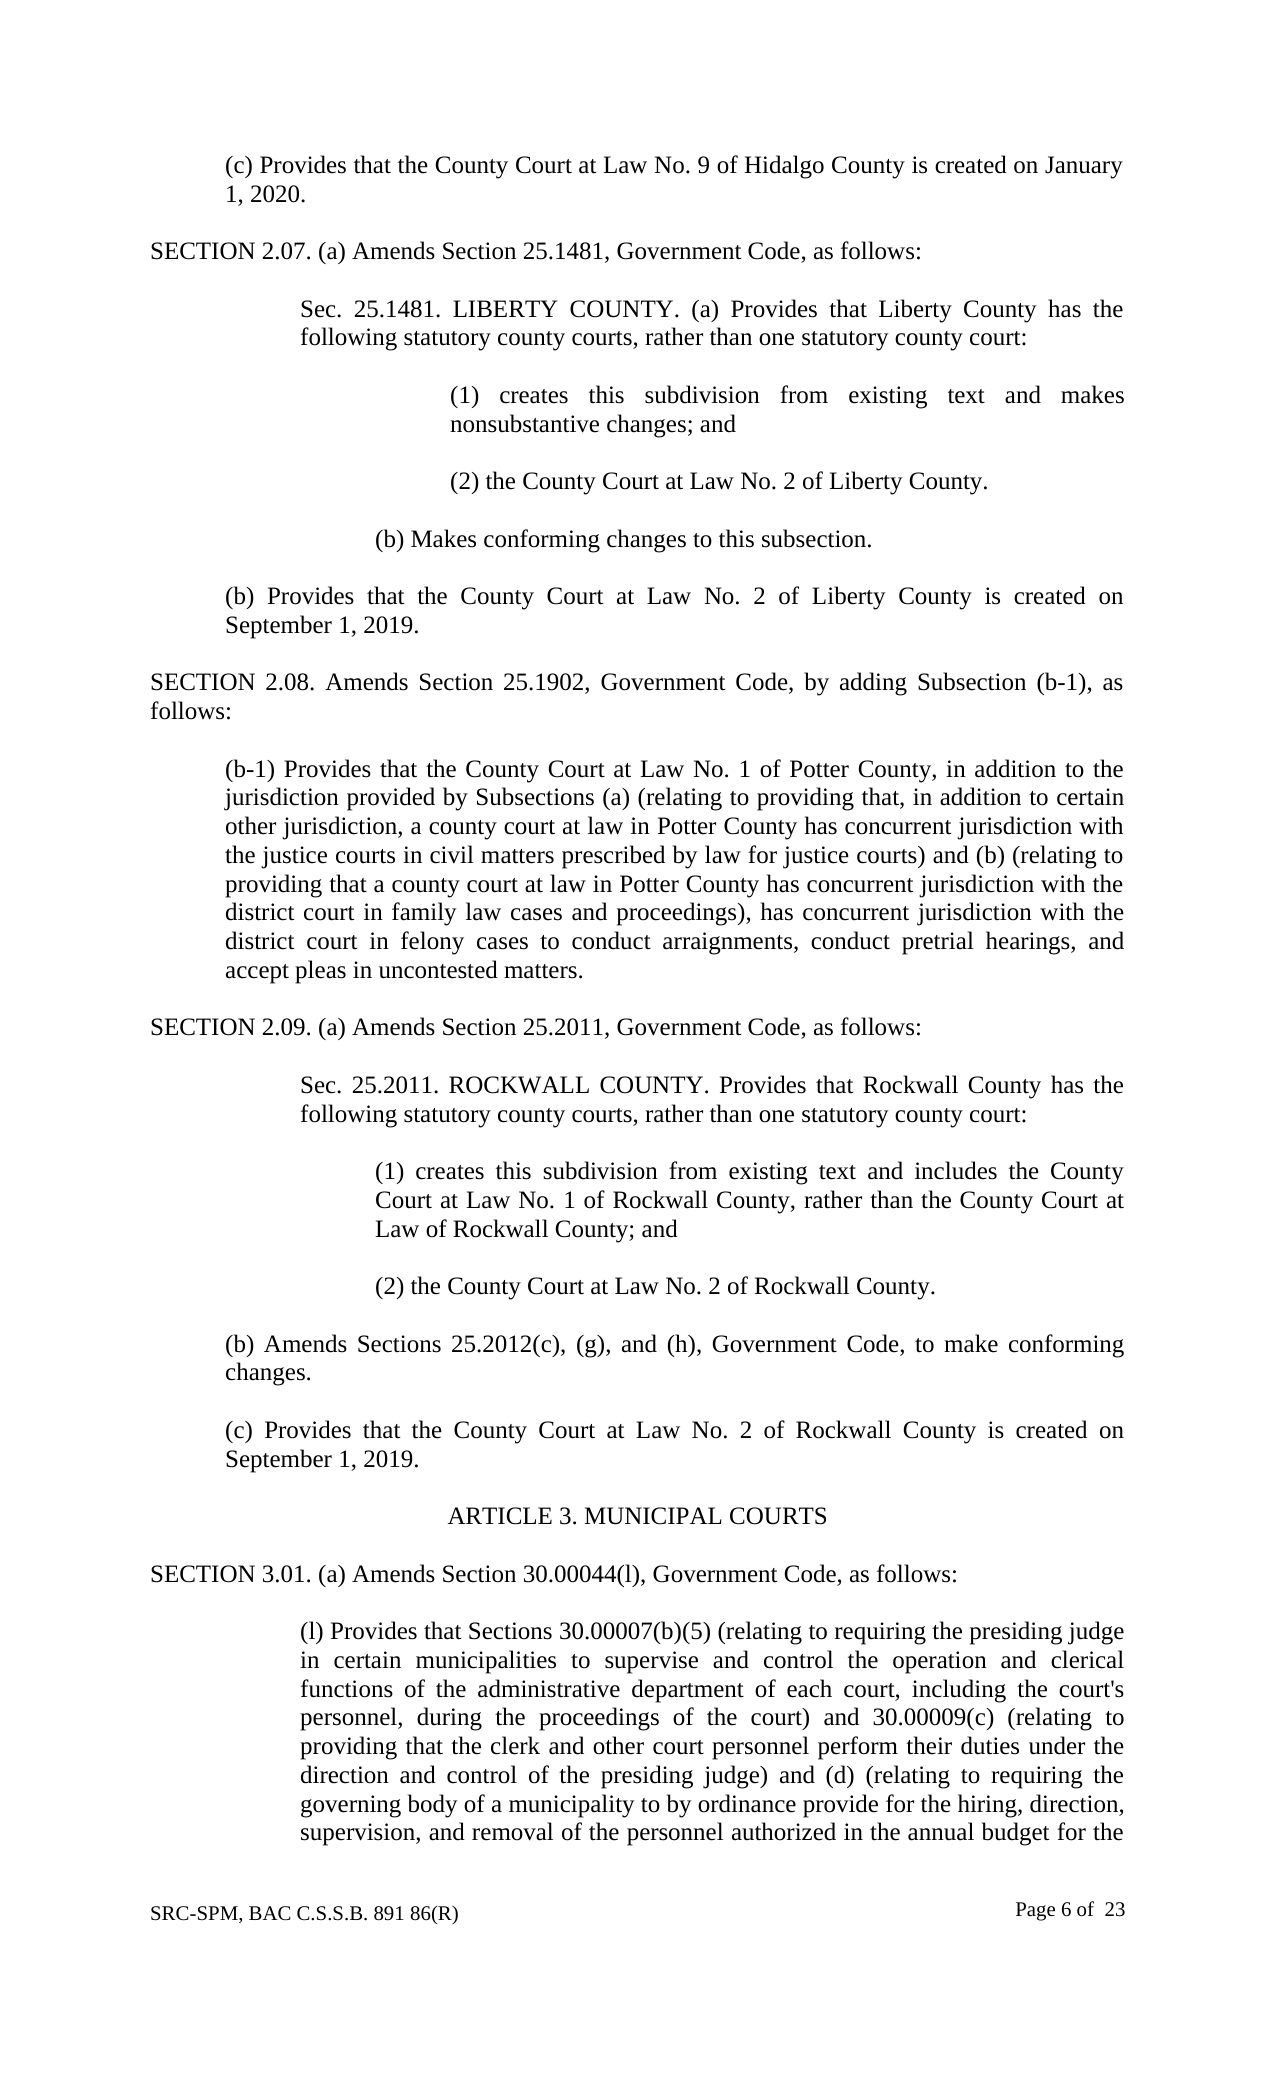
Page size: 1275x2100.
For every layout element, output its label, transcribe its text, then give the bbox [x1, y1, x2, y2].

text Sec. 25.1481. LIBERTY COUNTY. (a) Provides that Liberty County has the following statutory county courts, rather than one statutory county court: [300, 294, 1125, 351]
text (1) creates this subdivision from existing text and makes nonsubstantive changes; and [450, 380, 1125, 437]
text (1) creates this subdivision from existing text and includes the County Court at Law No. 1 of Rockwall County, rather than the County Court at Law of Rockwall County; and [375, 1156, 1125, 1242]
text (b) Provides that the County Court at Law No. 2 of Liberty County is created on September 1, 2019. [225, 581, 1125, 639]
text SECTION 3.01. (a) Amends Section 30.00044(l), Government Code, as follows: [150, 1559, 1125, 1587]
text (b-1) Provides that the County Court at Law No. 1 of Potter County, in addition to the jurisdiction provided by Subsections (a) (relating to providing that, in addition to certain other jurisdiction, a county court at law in Potter County has concurrent jurisdiction with the justice courts in civil matters prescribed by law for justice courts) and (b) (relating to providing that a county court at law in Potter County has concurrent jurisdiction with the district court in family law cases and proceedings), has concurrent jurisdiction with the district court in felony cases to conduct arraignments, conduct pretrial hearings, and accept pleas in uncontested matters. [225, 754, 1125, 984]
text (c) Provides that the County Court at Law No. 9 of Hidalgo County is created on January 1, 2020. [225, 150, 1125, 207]
text (b) Amends Sections 25.2012(c), (g), and (h), Government Code, to make conforming changes. [225, 1329, 1125, 1386]
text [300, 1616, 1125, 1846]
text SECTION 2.07. (a) Amends Section 25.1481, Government Code, as follows: [150, 236, 1125, 265]
text (2) the County Court at Law No. 2 of Rockwall County. [375, 1271, 1125, 1300]
text (c) Provides that the County Court at Law No. 2 of Rockwall County is created on September 1, 2019. [225, 1415, 1125, 1472]
text Sec. 25.2011. ROCKWALL COUNTY. Provides that Rockwall County has the following statutory county courts, rather than one statutory county court: [300, 1070, 1125, 1127]
text (2) the County Court at Law No. 2 of Liberty County. [450, 466, 1125, 495]
text ARTICLE 3. MUNICIPAL COURTS [150, 1501, 1125, 1530]
text SECTION 2.08. Amends Section 25.1902, Government Code, by adding Subsection (b-1), as follows: [150, 667, 1125, 725]
text SECTION 2.09. (a) Amends Section 25.2011, Government Code, as follows: [150, 1012, 1125, 1041]
text (b) Makes conforming changes to this subsection. [375, 524, 1125, 552]
